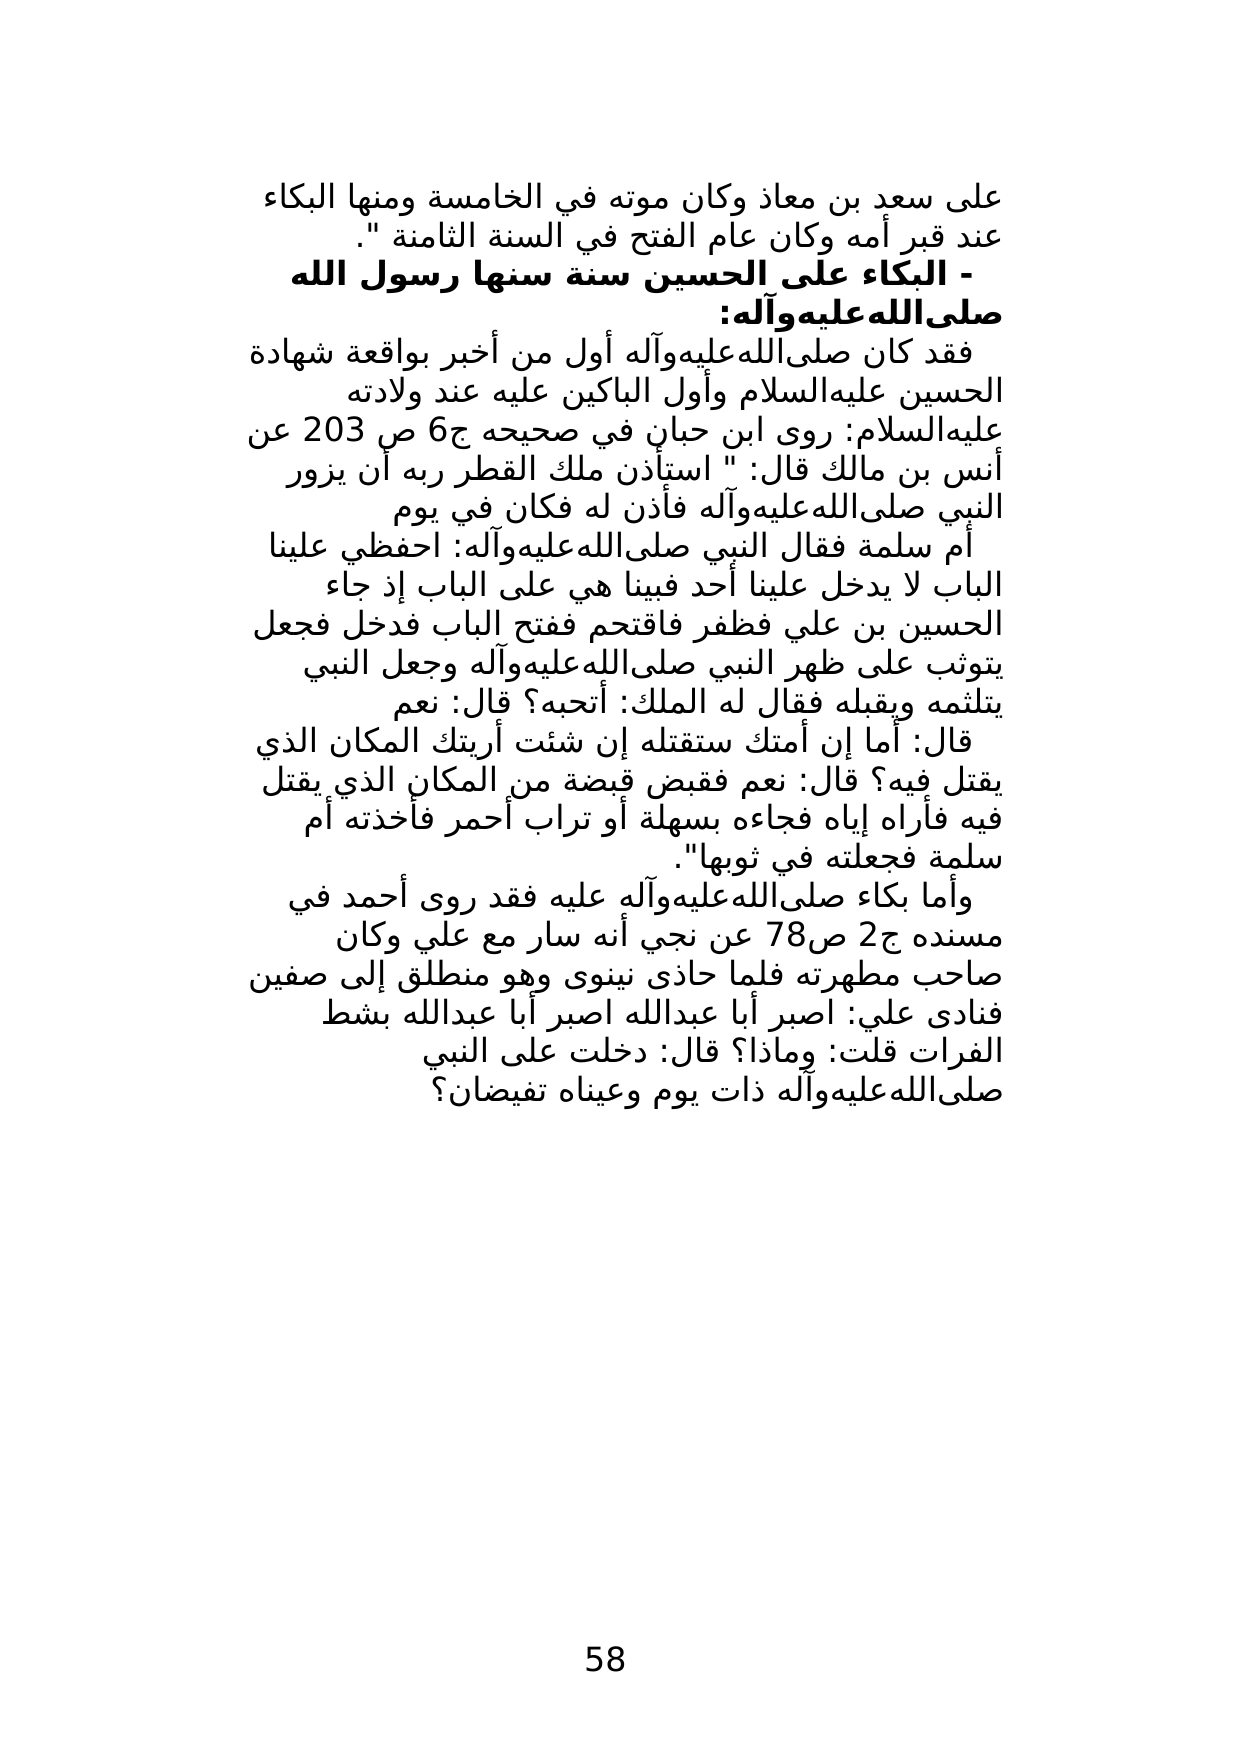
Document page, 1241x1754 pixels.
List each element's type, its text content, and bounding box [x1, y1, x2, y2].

text فقد كان صلى‌الله‌عليه‌وآله أول من أخبر بواقعة شهادة الحسين عليه‌السلام وأول الباكين عليه عند ولادته عليه‌السلام: روى ابن حبان في صحيحه ج6 ص 203 عن أنس بن مالك قال: " استأذن ملك القطر ربه أن يزور النبي صلى‌الله‌عليه‌وآله فأذن له فكان في يوم [236, 333, 1004, 527]
text على سعد بن معاذ وكان موته في الخامسة ومنها البكاء عند قبر أمه وكان عام الفتح في السنة الثامنة ". [236, 177, 1004, 255]
text وأما بكاء صلى‌الله‌عليه‌وآله عليه فقد روى أحمد في مسنده ج2 ص78 عن نجي أنه سار مع علي وكان صاحب مطهرته فلما حاذى نينوى وهو منطلق إلى صفين فنادى علي: اصبر أبا عبدالله اصبر أبا عبدالله بشط الفرات قلت: وماذا؟ قال: دخلت على النبي صلى‌الله‌عليه‌وآله ذات يوم وعيناه تفيضان؟ [236, 877, 1004, 1110]
text أم سلمة فقال النبي صلى‌الله‌عليه‌وآله: احفظي علينا الباب لا يدخل علينا أحد فبينا هي على الباب إذ جاء الحسين بن علي فظفر فاقتحم ففتح الباب فدخل فجعل يتوثب على ظهر النبي صلى‌الله‌عليه‌وآله وجعل النبي يتلثمه ويقبله فقال له الملك: أتحبه؟ قال: نعم [236, 527, 1004, 721]
text قال: أما إن أمتك ستقتله إن شئت أريتك المكان الذي يقتل فيه؟ قال: نعم فقبض قبضة من المكان الذي يقتل فيه فأراه إياه فجاءه بسهلة أو تراب أحمر فأخذته أم سلمة فجعلته في ثوبها". [236, 721, 1004, 877]
text - البكاء على الحسين سنة سنها رسول الله صلى‌الله‌عليه‌وآله: [236, 255, 1004, 333]
